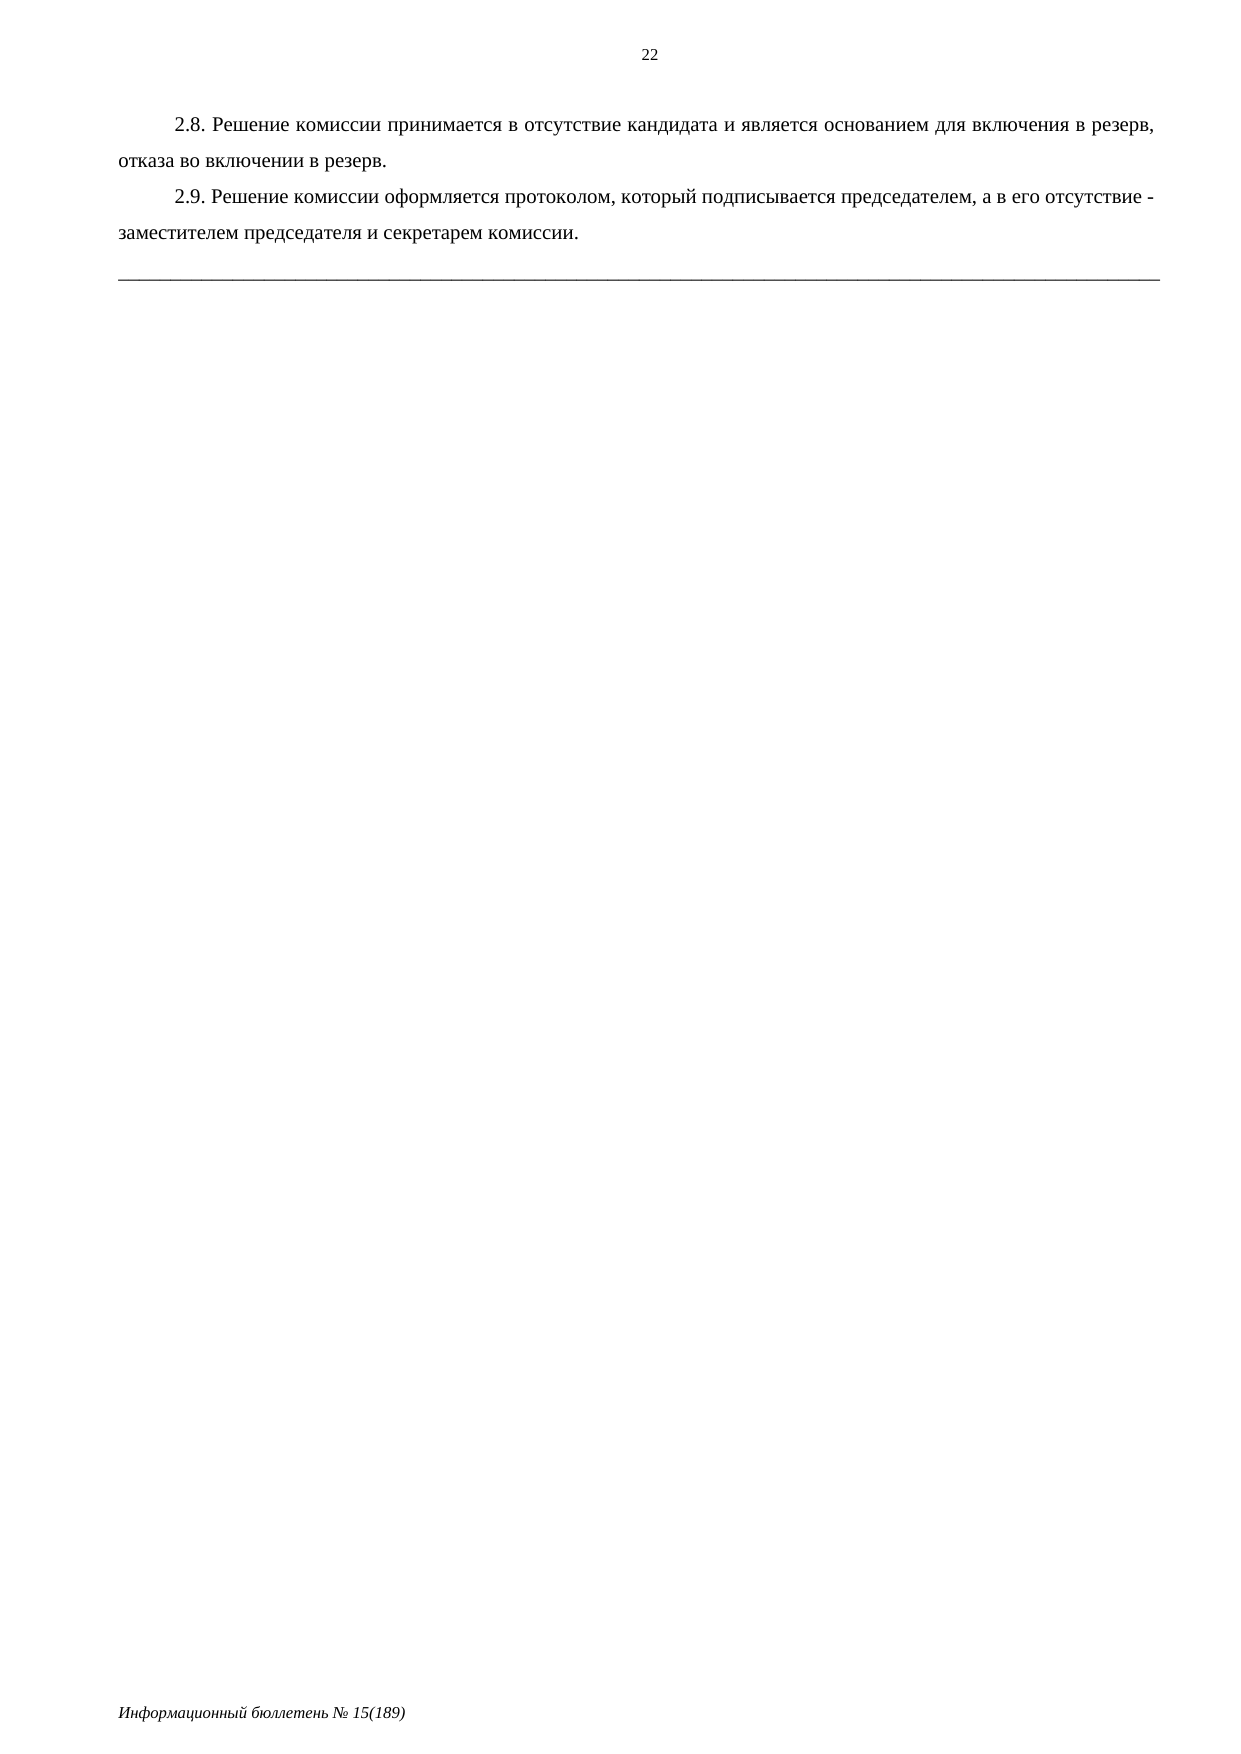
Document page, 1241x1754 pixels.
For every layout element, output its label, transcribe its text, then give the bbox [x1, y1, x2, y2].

text 2.9. Решение комиссии оформляется протоколом, который подписывается председателем, а в его отсутствие - заместителем председателя и секретарем комиссии. [118, 184, 1156, 244]
text ____________________________________________________________________________________________________ [118, 257, 1181, 347]
text 2.8. Решение комиссии принимается в отсутствие кандидата и является основанием для включения в резерв, отказа во включении в резерв. [118, 112, 1156, 172]
